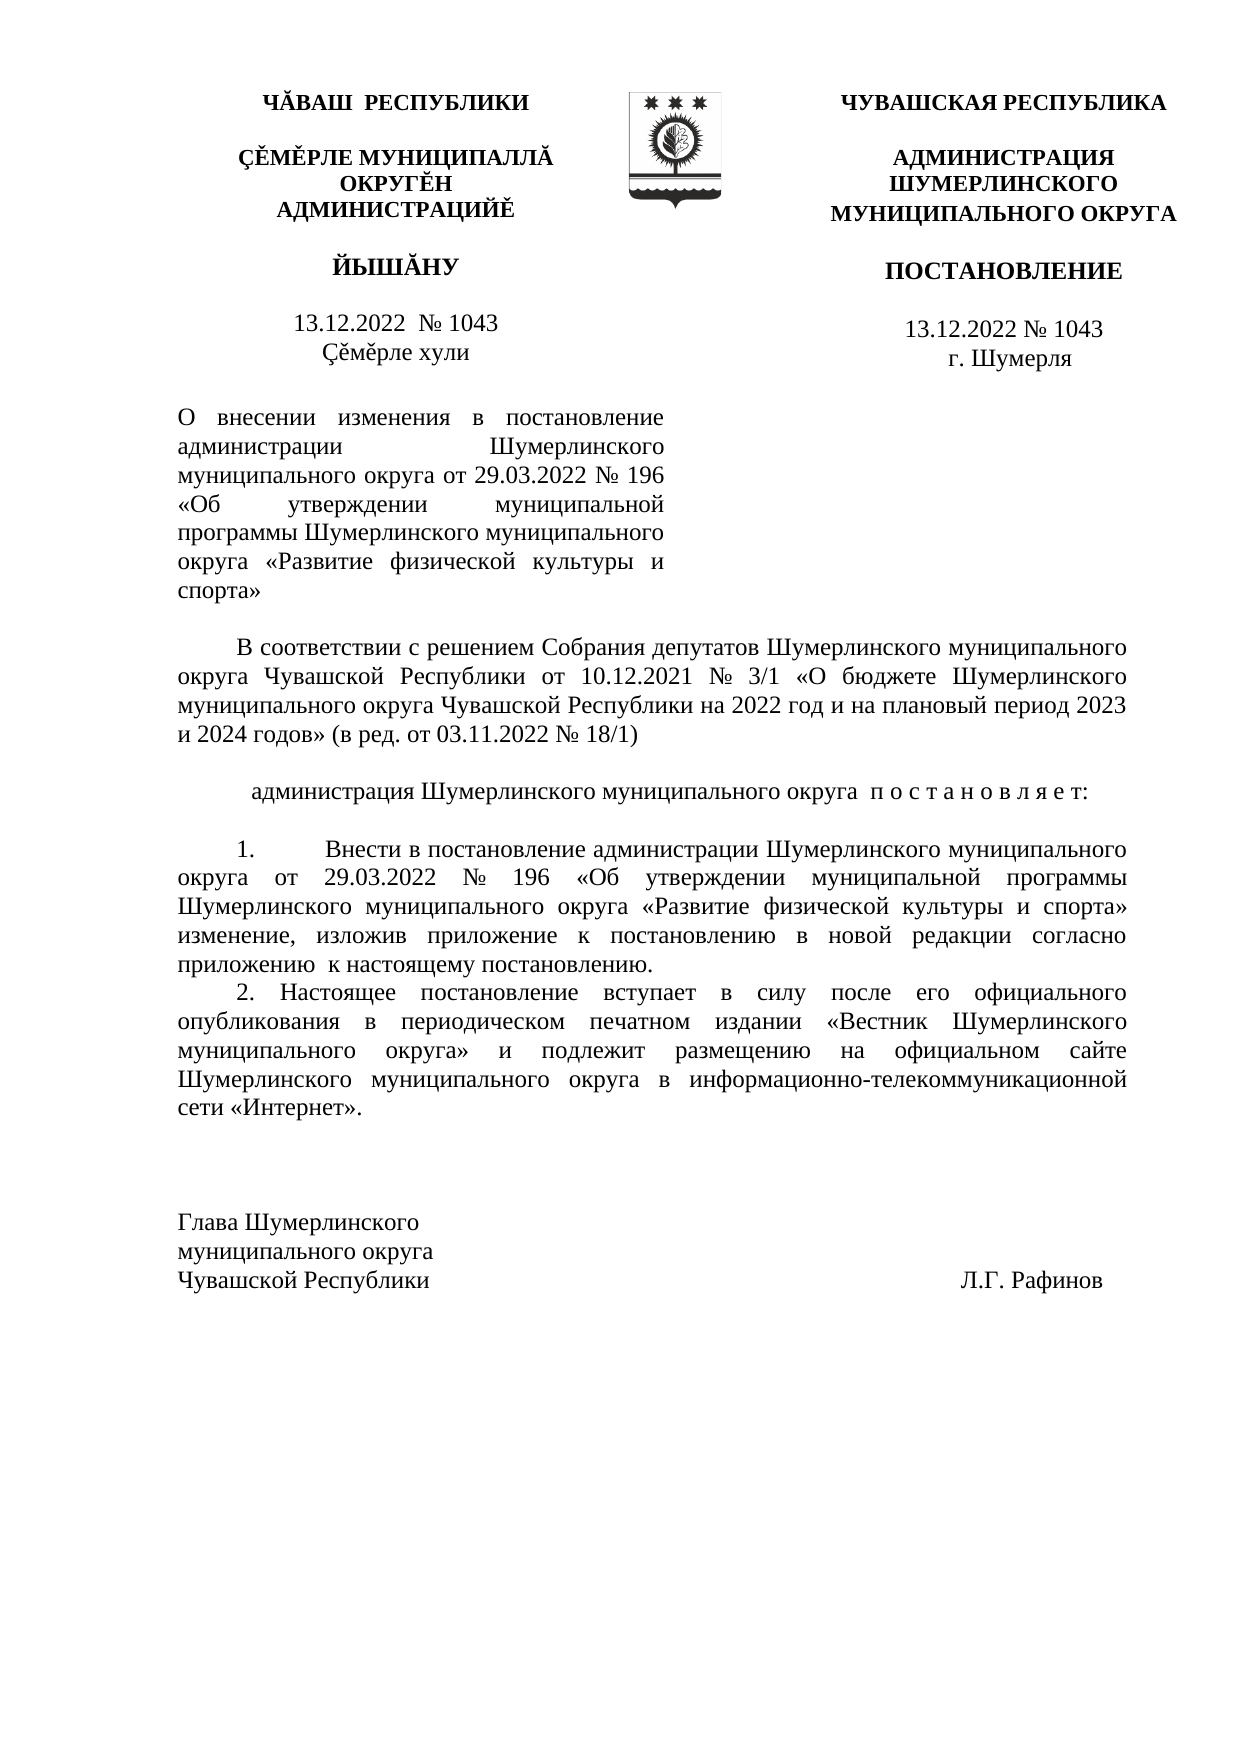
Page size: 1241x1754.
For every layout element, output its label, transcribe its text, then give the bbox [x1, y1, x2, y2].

text Чувашской Республики Л.Г. Рафинов [177, 1265, 1128, 1294]
table_header ЧĂВАШ РЕСПУБЛИКИ [177, 89, 614, 144]
text Глава Шумерлинского [177, 1207, 1128, 1236]
text администрация Шумерлинского муниципального округа п о с т а н о в л я е т: [177, 776, 1128, 805]
text 2. Настоящее постановление вступает в силу после его официального опубликования в периодическом печатном издании «Вестник Шумерлинского муниципального округа» и подлежит размещению на официальном сайте Шумерлинского муниципального округа в информационно-телекоммуникационной сети «Интернет». [177, 977, 1128, 1121]
table_cell АДМИНИСТРАЦИЯ ШУМЕРЛИНСКОГО МУНИЦИПАЛЬНОГО ОКРУГА ПОСТАНОВЛЕНИЕ 13.12.2022 № 1043 г. Шумерля [785, 144, 1223, 402]
text 1. Внести в постановление администрации Шумерлинского муниципального округа от 29.03.2022 № 196 «Об утверждении муниципальной программы Шумерлинского муниципального округа «Развитие физической культуры и спорта» изменение, изложив приложение к постановлению в новой редакции согласно приложению к настоящему постановлению. [177, 834, 1128, 977]
text В соответствии с решением Собрания депутатов Шумерлинского муниципального округа Чувашской Республики от 10.12.2021 № 3/1 «О бюджете Шумерлинского муниципального округа Чувашской Республики на 2022 год и на плановый период 2023 и 2024 годов» (в ред. от 03.11.2022 № 18/1) [177, 632, 1128, 747]
text муниципального округа [177, 1236, 1128, 1265]
table_header ЧУВАШСКАЯ РЕСПУБЛИКА [785, 89, 1223, 144]
text О внесении изменения в постановление администрации Шумерлинского муниципального округа от 29.03.2022 № 196 «Об утверждении муниципальной программы Шумерлинского муниципального округа «Развитие физической культуры и спорта» [177, 402, 664, 604]
table_header [614, 89, 785, 402]
table_cell ÇĚМĚРЛЕ МУНИЦИПАЛЛĂ ОКРУГĔН АДМИНИСТРАЦИЙĚ ЙЫШĂНУ 13.12.2022 № 1043 Çěмěрле хули [177, 144, 614, 402]
